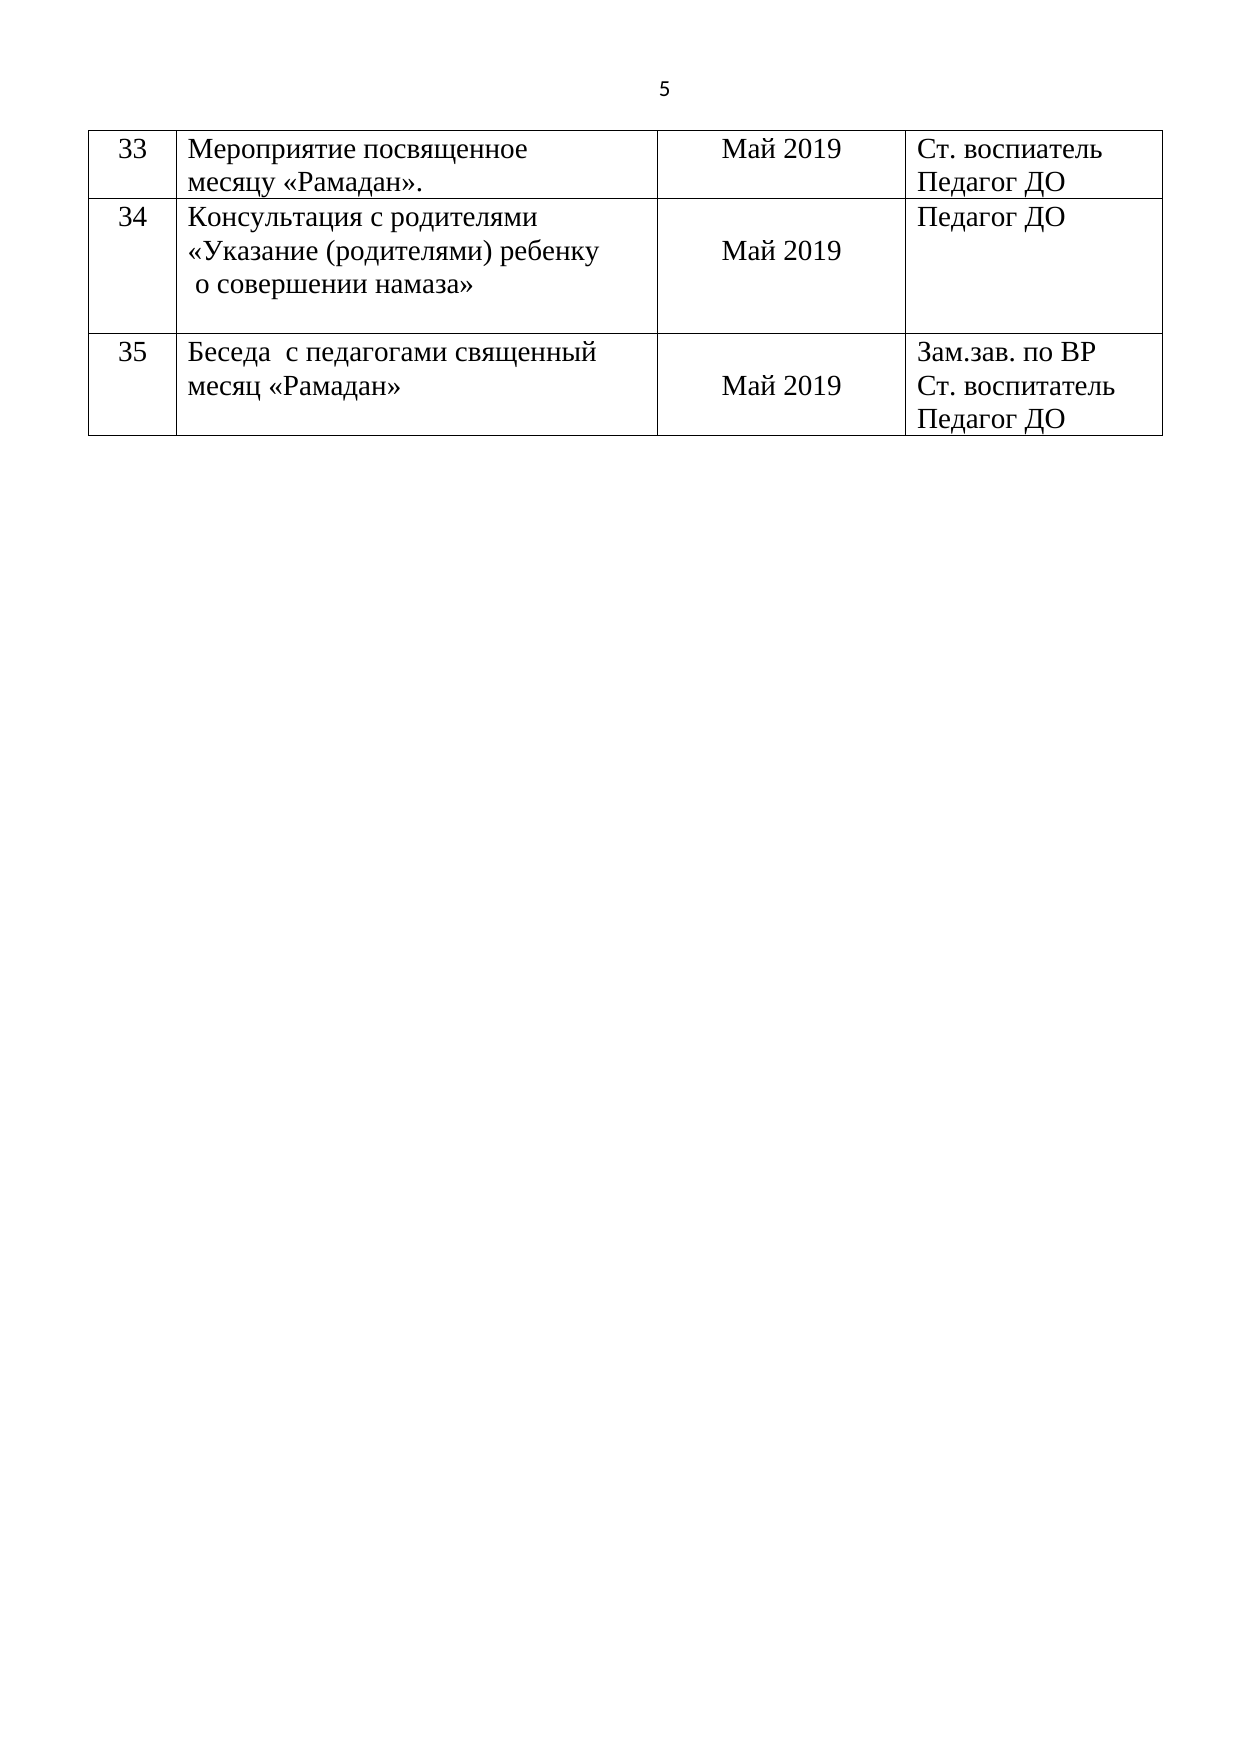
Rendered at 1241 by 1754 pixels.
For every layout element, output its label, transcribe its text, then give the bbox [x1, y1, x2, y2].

table_cell 35 [89, 334, 176, 435]
table_cell Мероприятие посвященное месяцу «Рамадан». [177, 131, 657, 198]
table_cell Май 2019 [658, 199, 905, 333]
table_cell 34 [89, 199, 176, 333]
table_cell Ст. воспиатель Педагог ДО [906, 131, 1162, 198]
table_cell Консультация с родителями «Указание (родителями) ребенку о совершении намаза» [177, 199, 657, 333]
table_cell Май 2019 [658, 334, 905, 435]
table_cell Зам.зав. по ВР Ст. воспитатель Педагог ДО [906, 334, 1162, 435]
table_cell 33 [89, 131, 176, 198]
table_cell Май 2019 [658, 131, 905, 198]
table_cell Педагог ДО [906, 199, 1162, 333]
table_cell Беседа с педагогами священный месяц «Рамадан» [177, 334, 657, 435]
